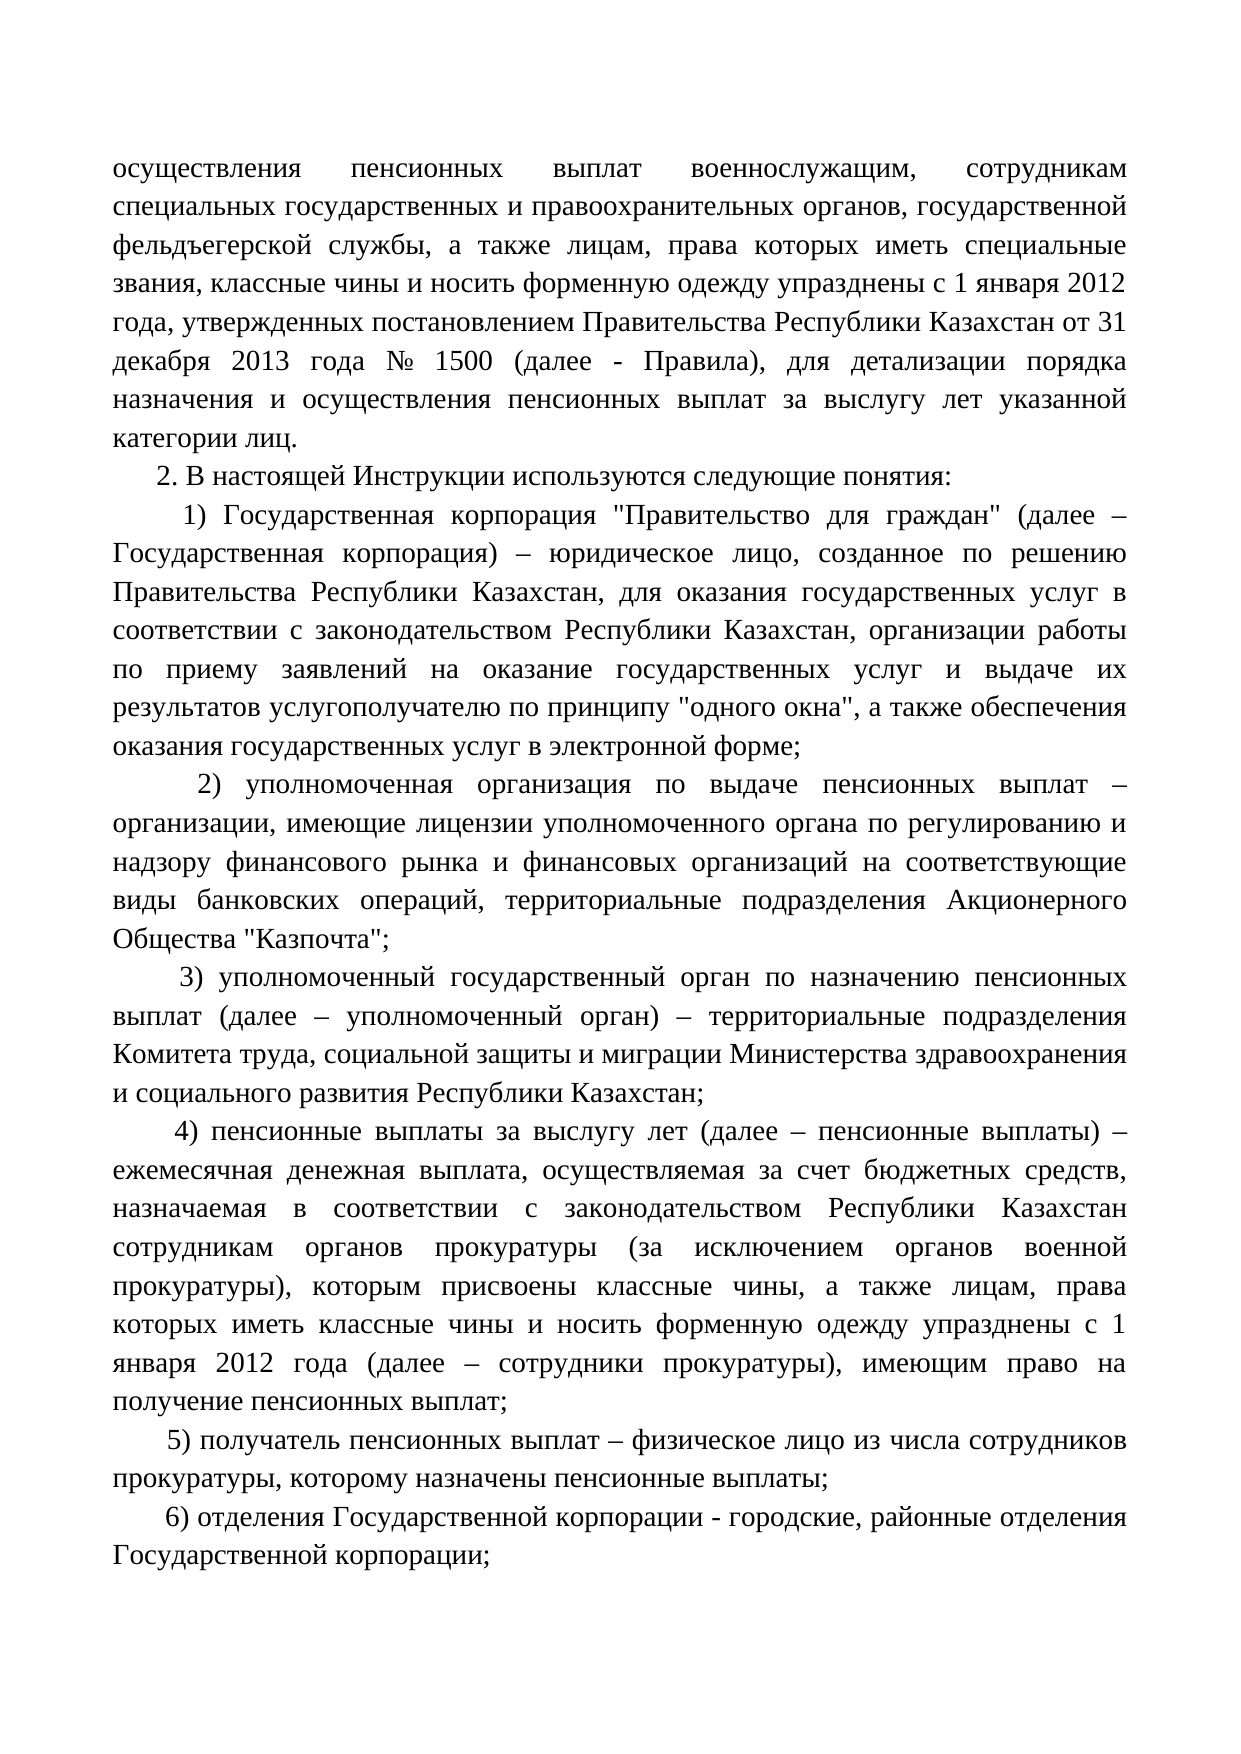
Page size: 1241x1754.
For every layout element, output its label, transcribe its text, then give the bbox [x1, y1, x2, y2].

text 3) уполномоченный государственный орган по назначению пенсионных выплат (далее – уполномоченный орган) – территориальные подразделения Комитета труда, социальной защиты и миграции Министерства здравоохранения и социального развития Республики Казахстан; [112, 959, 1128, 1108]
text 5) получатель пенсионных выплат – физическое лицо из числа сотрудников прокуратуры, которому назначены пенсионные выплаты; [112, 1422, 1128, 1494]
text 4) пенсионные выплаты за выслугу лет (далее – пенсионные выплаты) – ежемесячная денежная выплата, осуществляемая за счет бюджетных средств, назначаемая в соответствии с законодательством Республики Казахстан сотрудникам органов прокуратуры (за исключением органов военной прокуратуры), которым присвоены классные чины, а также лицам, права которых иметь классные чины и носить форменную одежду упразднены с 1 января 2012 года (далее – сотрудники прокуратуры), имеющим право на получение пенсионных выплат; [112, 1113, 1128, 1417]
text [112, 150, 1128, 453]
text 6) отделения Государственной корпорации - городские, районные отделения Государственной корпорации; [112, 1499, 1128, 1571]
text 1) Государственная корпорация "Правительство для граждан" (далее – Государственная корпорация) – юридическое лицо, созданное по решению Правительства Республики Казахстан, для оказания государственных услуг в соответствии с законодательством Республики Казахстан, организации работы по приему заявлений на оказание государственных услуг и выдаче их результатов услугополучателю по принципу "одного окна", а также обеспечения оказания государственных услуг в электронной форме; [112, 497, 1128, 762]
text 2) уполномоченная организация по выдаче пенсионных выплат – организации, имеющие лицензии уполномоченного органа по регулированию и надзору финансового рынка и финансовых организаций на соответствующие виды банковских операций, территориальные подразделения Акционерного Общества "Казпочта"; [112, 767, 1128, 954]
text 2. В настоящей Инструкции используются следующие понятия: [112, 458, 1128, 492]
